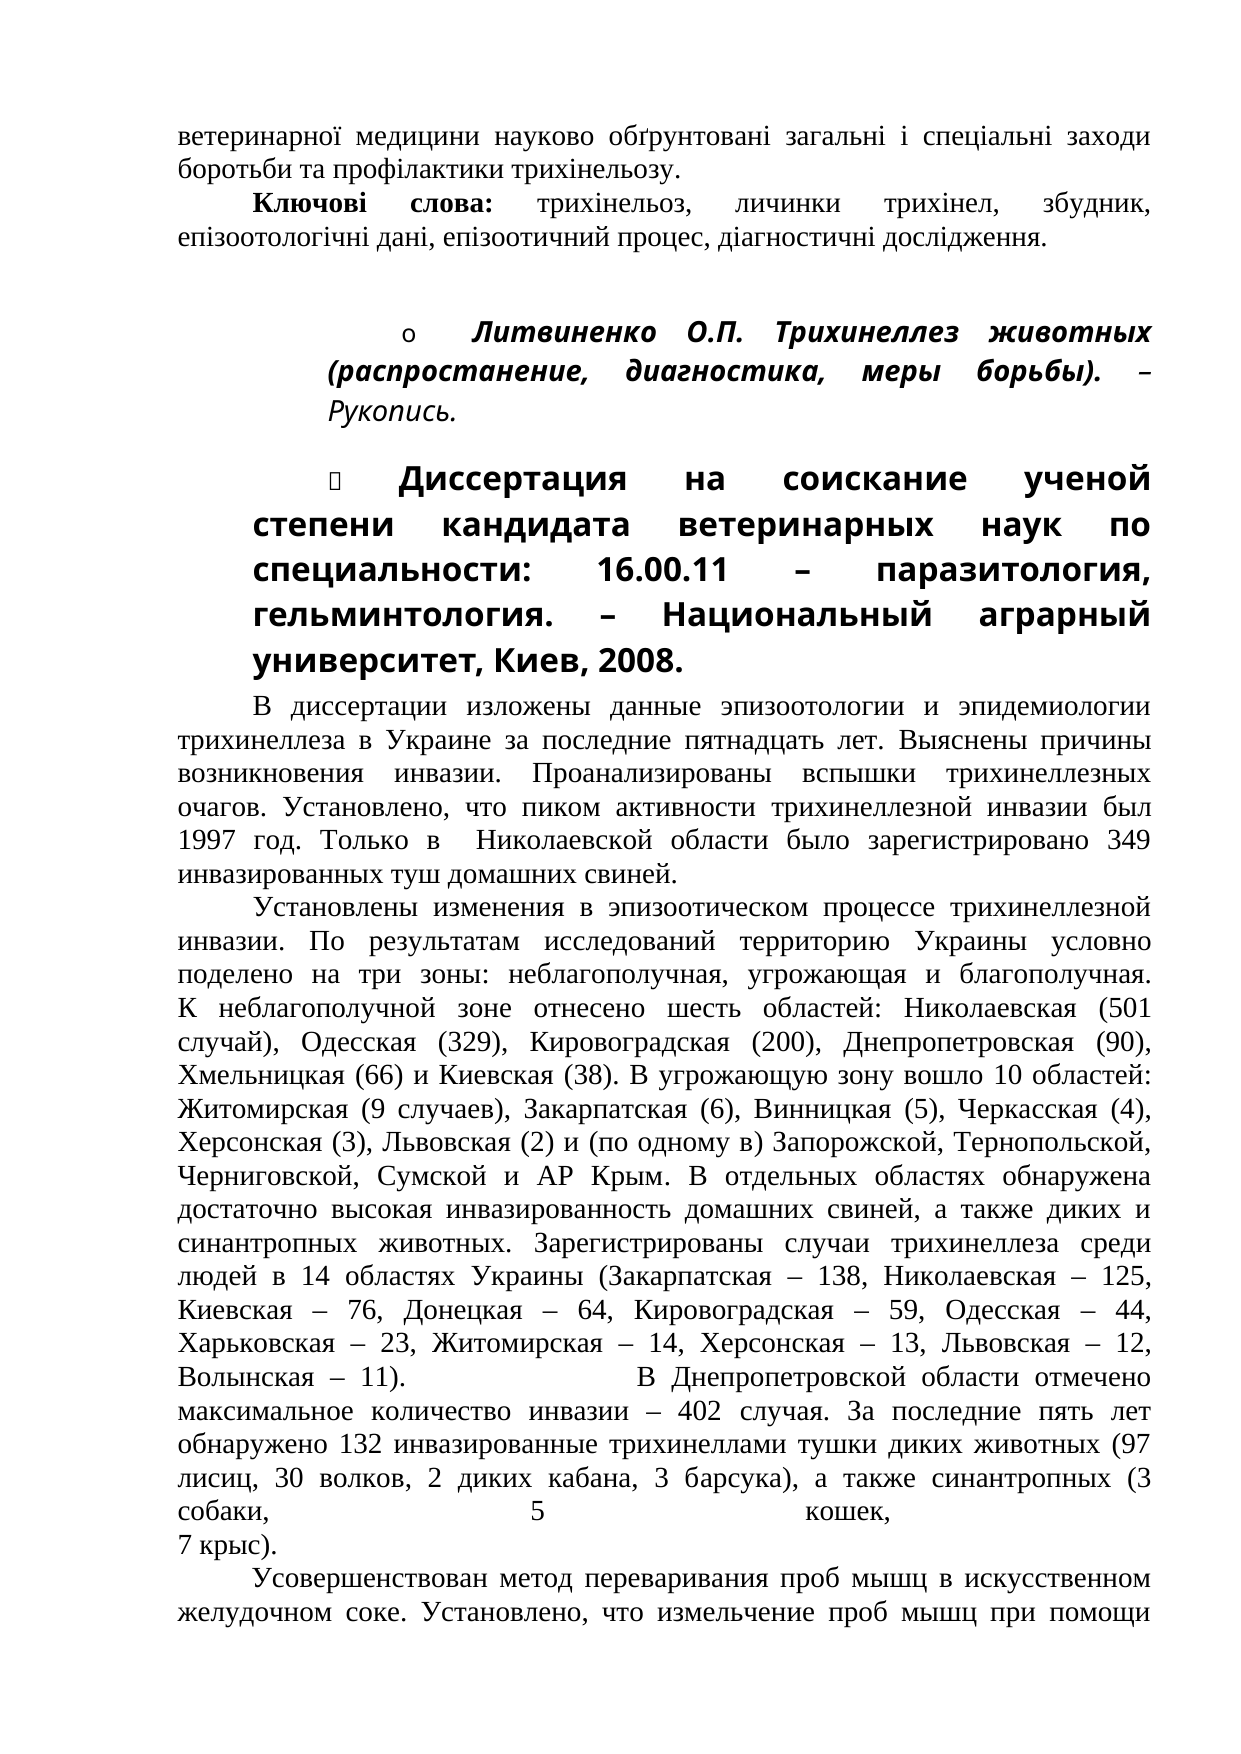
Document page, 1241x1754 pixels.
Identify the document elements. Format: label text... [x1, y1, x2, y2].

text Ключові слова: трихінельоз, личинки трихінел, збудник, епізоотологічні дані, епізоотичний процес, діагностичні дослідження. [177, 185, 1152, 252]
subtitle Диссертация на соискание ученой степени кандидата ветеринарных наук по специальности: 16.00.11 – паразитология, гельминтология. – Национальный аграрный университет, Киев, 2008. [252, 455, 1152, 682]
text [177, 118, 1152, 185]
text В диссертации изложены данные эпизоотологии и эпидемиологии трихинеллеза в Украине за последние пятнадцать лет. Выяснены причины возникновения инвазии. Проанализированы вспышки трихинеллезных очагов. Установлено, что пиком активности трихинеллезной инвазии был 1997 год. Только в Николаевской области было зарегистрировано 349 инвазированных туш домашних свиней. [177, 688, 1152, 889]
subtitle Литвиненко О.П. Трихинеллез животных (распростанение, диагностика, меры борьбы). – Рукопись. [327, 311, 1152, 430]
text Установлены изменения в эпизоотическом процессе трихинеллезной инвазии. По результатам исследований территорию Украины условно поделено на три зоны: неблагополучная, угрожающая и благополучная. К неблагополучной зоне отнесено шесть областей: Николаевская (501 случай), Одесская (329), Кировоградская (200), Днепропетровская (90), Хмельницкая (66) и Киевская (38). В угрожающую зону вошло 10 областей: Житомирская (9 случаев), Закарпатская (6), Винницкая (5), Черкасская (4), Херсонская (3), Львовская (2) и (по одному в) Запорожской, Тернопольской, Черниговской, Сумской и АР Крым. В отдельных областях обнаружена достаточно высокая инвазированность домашних свиней, а также диких и синантропных животных. Зарегистрированы случаи трихинеллеза среди людей в 14 областях Украины (Закарпатская – 138, Николаевская – 125, Киевская – 76, Донецкая – 64, Кировоградская – 59, Одесская – 44, Харьковская – 23, Житомирская – 14, Херсонская – 13, Львовская – 12, Волынская – 11). В Днепропетровской области отмечено максимальное количество инвазии – 402 случая. За последние пять лет обнаружено 132 инвазированные трихинеллами тушки диких животных (97 лисиц, 30 волков, 2 диких кабана, 3 барсука), а также синантропных (3 собаки, 5 кошек, 7 крыс). [177, 889, 1152, 1560]
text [177, 1560, 1152, 1627]
